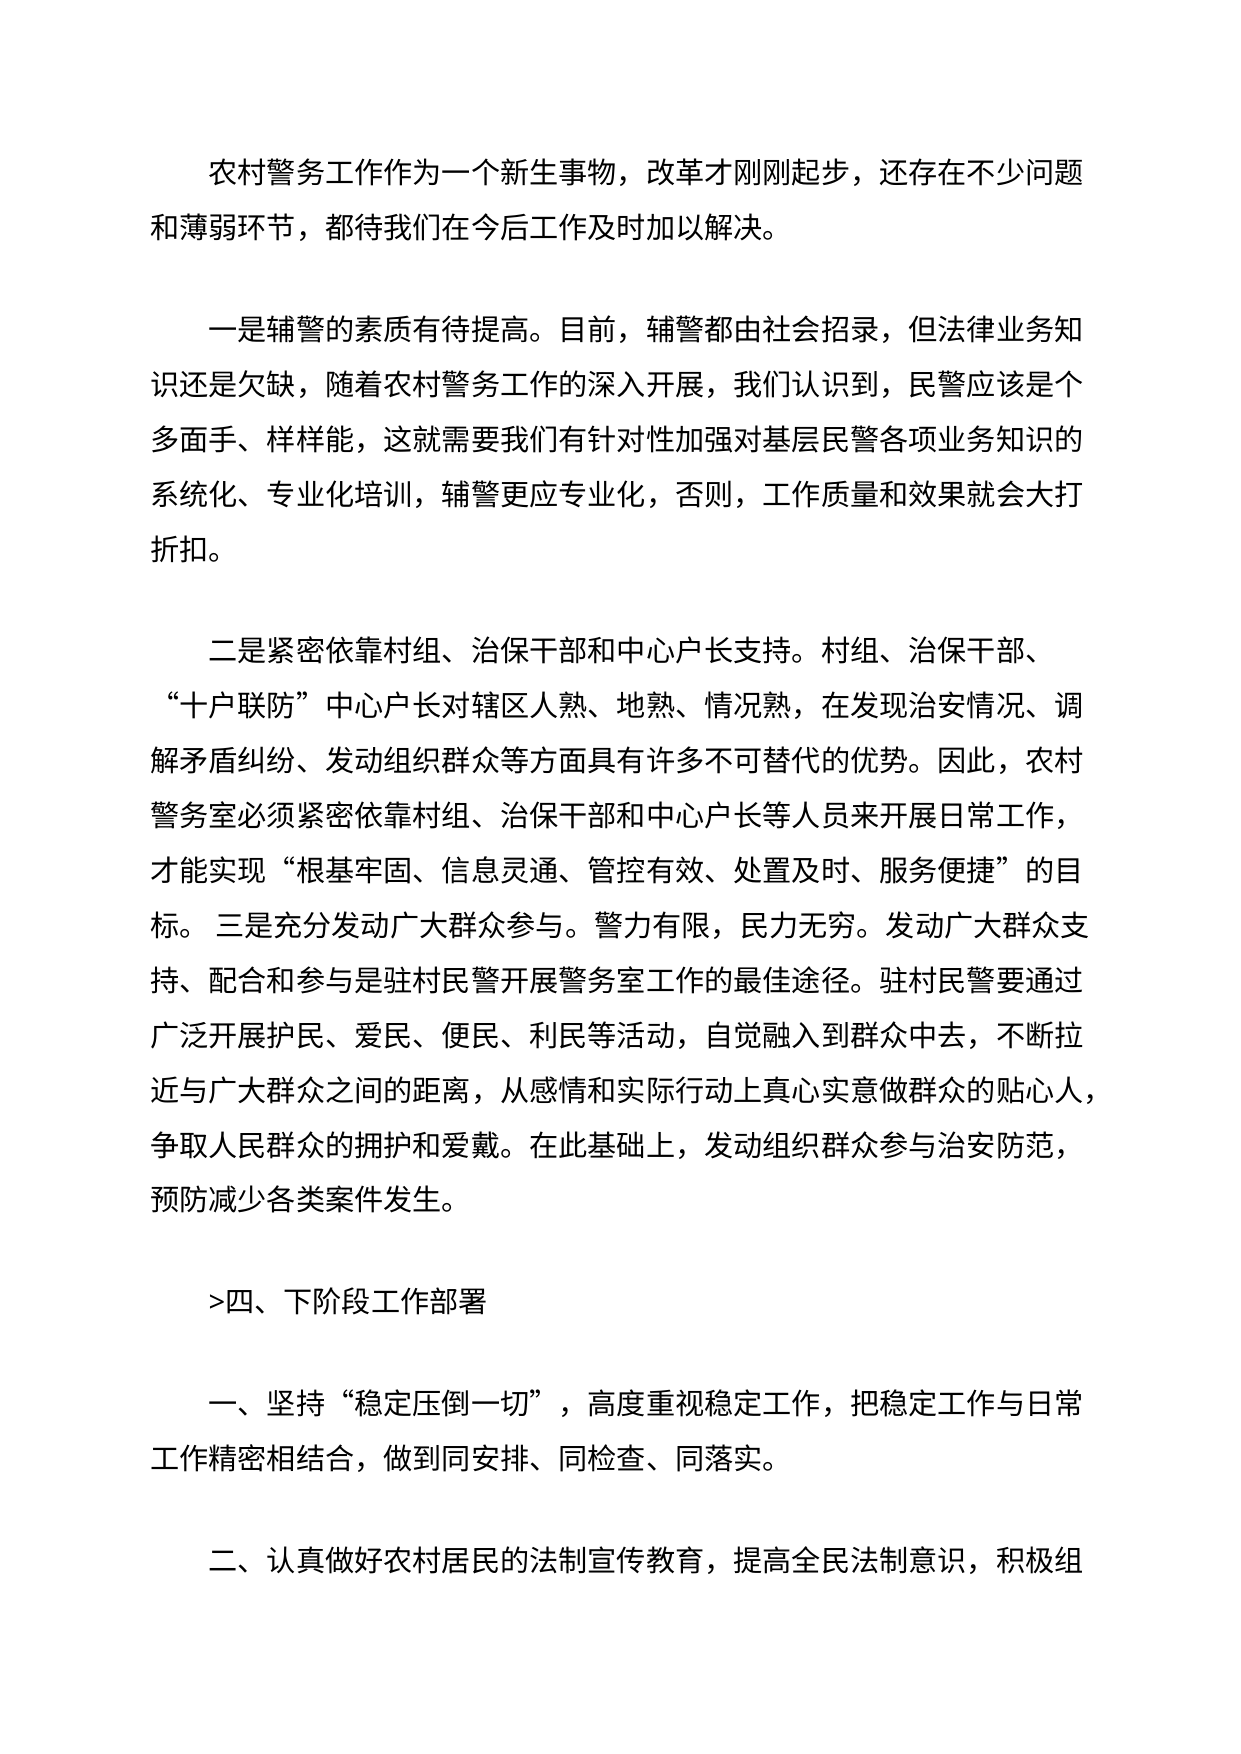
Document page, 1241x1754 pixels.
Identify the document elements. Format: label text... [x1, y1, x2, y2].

text 一、坚持“稳定压倒一切”，高度重视稳定工作，把稳定工作与日常工作精密相结合，做到同安排、同检查、同落实。 [150, 1381, 1090, 1478]
text 二是紧密依靠村组、治保干部和中心户长支持。村组、治保干部、“十户联防”中心户长对辖区人熟、地熟、情况熟，在发现治安情况、调解矛盾纠纷、发动组织群众等方面具有许多不可替代的优势。因此，农村警务室必须紧密依靠村组、治保干部和中心户长等人员来开展日常工作，才能实现“根基牢固、信息灵通、管控有效、处置及时、服务便捷”的目标。 三是充分发动广大群众参与。警力有限，民力无穷。发动广大群众支持、配合和参与是驻村民警开展警务室工作的最佳途径。驻村民警要通过广泛开展护民、爱民、便民、利民等活动，自觉融入到群众中去，不断拉近与广大群众之间的距离，从感情和实际行动上真心实意做群众的贴心人，争取人民群众的拥护和爱戴。在此基础上，发动组织群众参与治安防范，预防减少各类案件发生。 [150, 628, 1090, 1219]
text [150, 1537, 1090, 1580]
text 一是辅警的素质有待提高。目前，辅警都由社会招录，但法律业务知识还是欠缺，随着农村警务工作的深入开展，我们认识到，民警应该是个多面手、样样能，这就需要我们有针对性加强对基层民警各项业务知识的系统化、专业化培训，辅警更应专业化，否则，工作质量和效果就会大打折扣。 [150, 307, 1090, 568]
text >四、下阶段工作部署 [150, 1279, 1090, 1321]
text 农村警务工作作为一个新生事物，改革才刚刚起步，还存在不少问题和薄弱环节，都待我们在今后工作及时加以解决。 [150, 150, 1090, 247]
